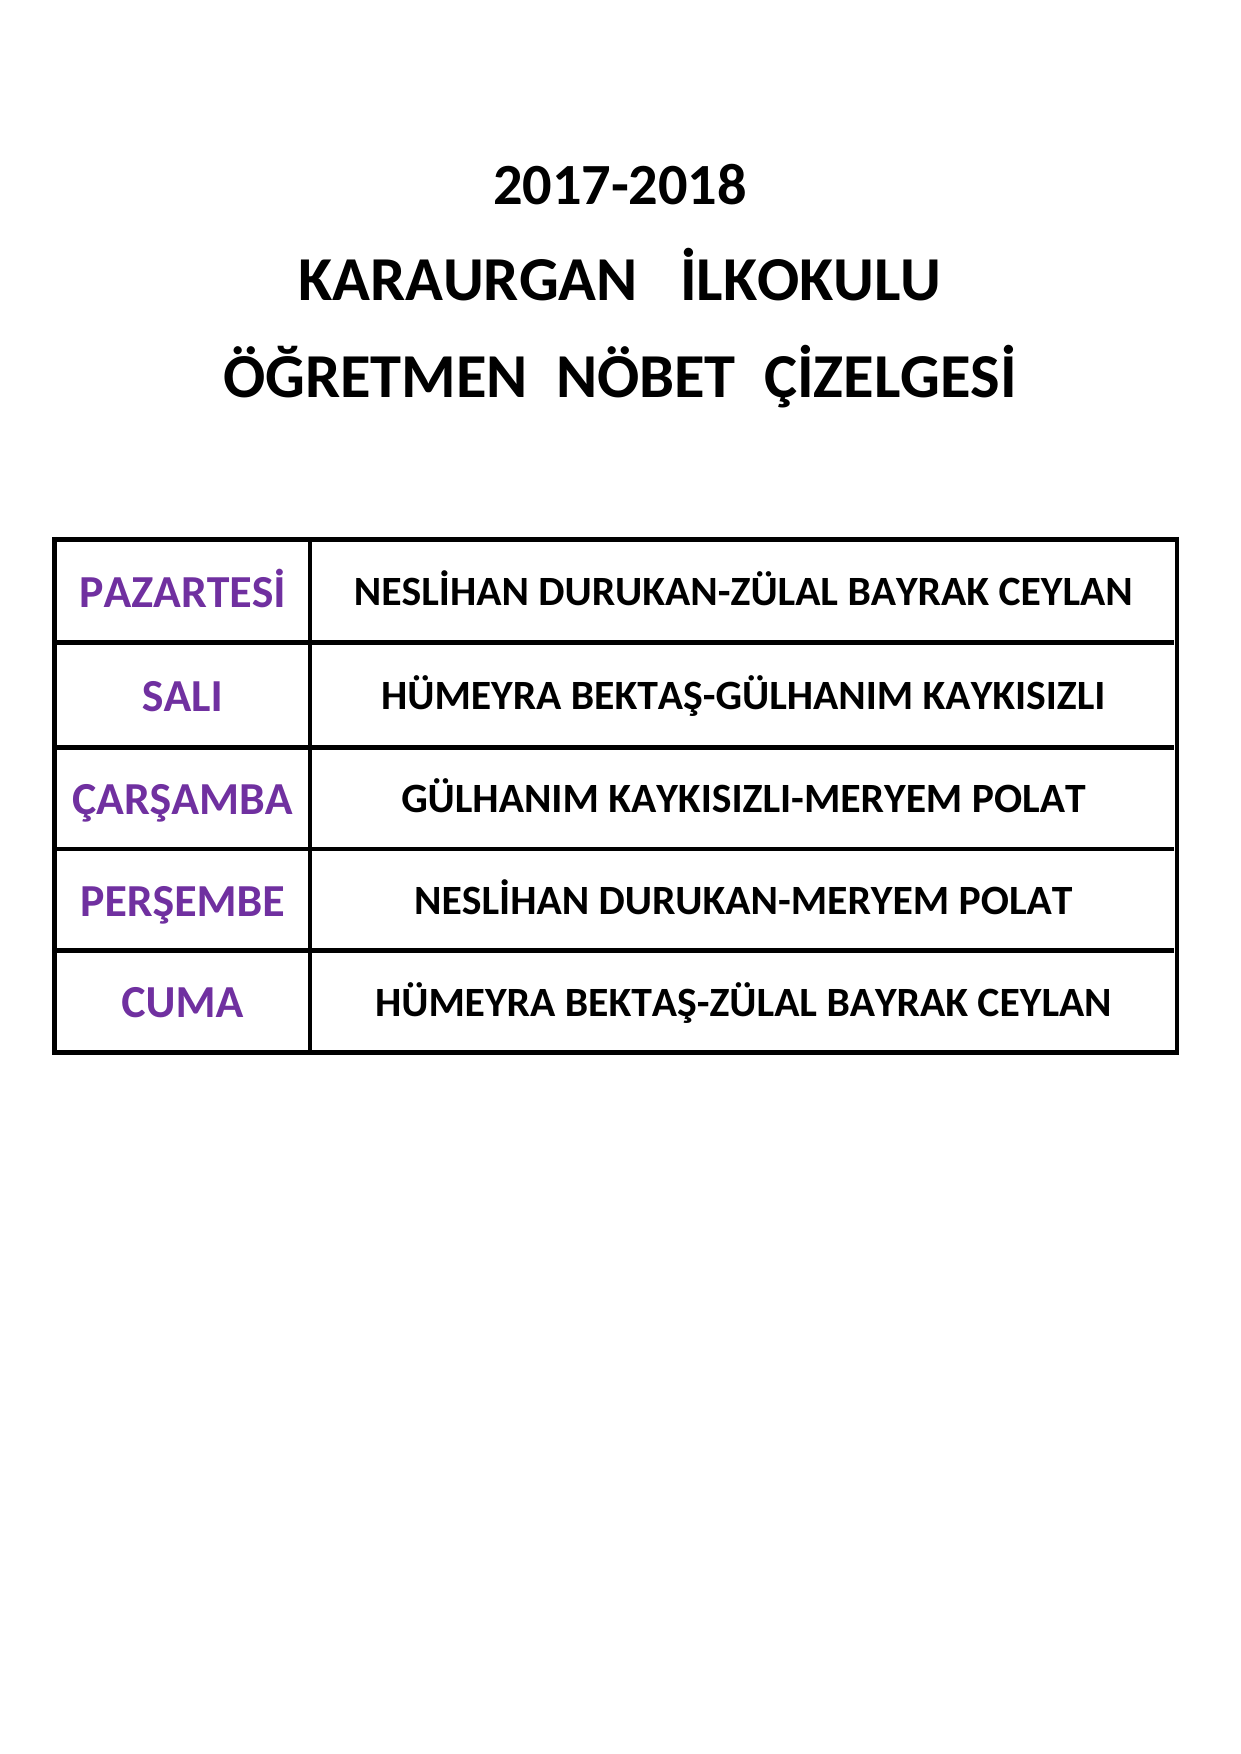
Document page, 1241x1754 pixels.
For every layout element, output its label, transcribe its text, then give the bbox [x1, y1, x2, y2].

table_cell NESLİHAN DURUKAN-MERYEM POLAT [312, 846, 1175, 948]
text KARAURGAN İLKOKULU [148, 240, 1093, 316]
table_cell CUMA [57, 953, 308, 1050]
table_cell GÜLHANIM KAYKISIZLI-MERYEM POLAT [312, 745, 1175, 846]
table_cell HÜMEYRA BEKTAŞ-GÜLHANIM KAYKISIZLI [312, 640, 1175, 745]
text ÖĞRETMEN NÖBET ÇİZELGESİ [148, 337, 1093, 413]
table_header NESLİHAN DURUKAN-ZÜLAL BAYRAK CEYLAN [312, 542, 1175, 640]
table_header PAZARTESİ [57, 542, 308, 640]
table_cell ÇARŞAMBA [57, 750, 308, 846]
text 2017-2018 [148, 148, 1093, 219]
table_cell SALI [57, 645, 308, 745]
table_cell PERŞEMBE [57, 851, 308, 948]
table_cell HÜMEYRA BEKTAŞ-ZÜLAL BAYRAK CEYLAN [312, 948, 1175, 1050]
